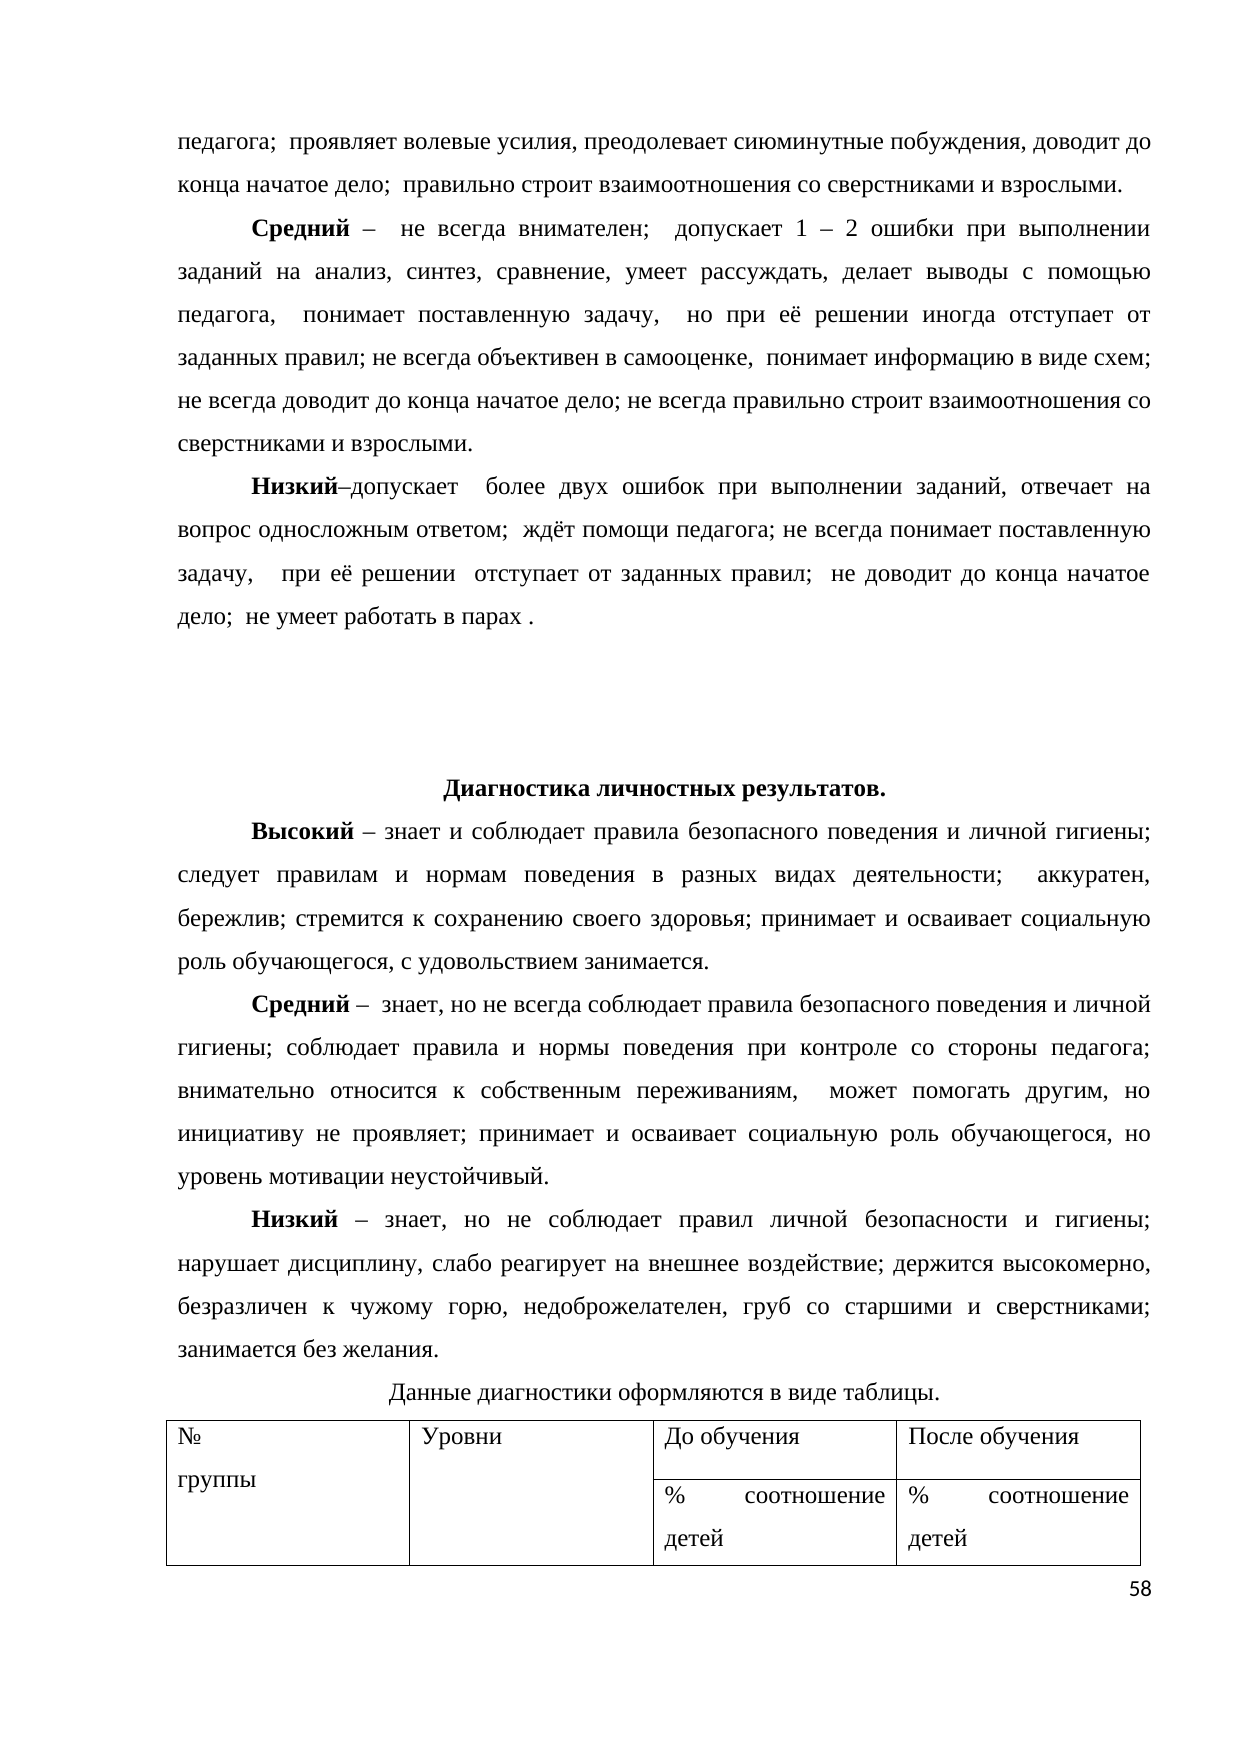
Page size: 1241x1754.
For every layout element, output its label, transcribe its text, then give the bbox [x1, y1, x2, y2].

text Низкий – знает, но не соблюдает правил личной безопасности и гигиены; нарушает дисциплину, слабо реагирует на внешнее воздействие; держится высокомерно, безразличен к чужому горю, недоброжелателен, груб со старшими и сверстниками; занимается без желания. [177, 1204, 1152, 1363]
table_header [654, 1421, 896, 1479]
text Средний – знает, но не всегда соблюдает правила безопасного поведения и личной гигиены; соблюдает правила и нормы поведения при контроле со стороны педагога; внимательно относится к собственным переживаниям, может помогать другим, но инициативу не проявляет; принимает и осваивает социальную роль обучающегося, но уровень мотивации неустойчивый. [177, 989, 1152, 1190]
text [177, 126, 1152, 198]
text Низкий–допускает более двух ошибок при выполнении заданий, отвечает на вопрос односложным ответом; ждёт помощи педагога; не всегда понимает поставленную задачу, при её решении отступает от заданных правил; не доводит до конца начатое дело; не умеет работать в парах . [177, 471, 1152, 629]
text Высокий – знает и соблюдает правила безопасного поведения и личной гигиены; следует правилам и нормам поведения в разных видах деятельности; аккуратен, бережлив; стремится к сохранению своего здоровья; принимает и осваивает социальную роль обучающегося, с удовольствием занимается. [177, 816, 1152, 974]
text Данные диагностики оформляются в виде таблицы. [177, 1377, 1152, 1406]
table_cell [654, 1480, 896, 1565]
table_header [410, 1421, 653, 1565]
text Средний – не всегда внимателен; допускает 1 – 2 ошибки при выполнении заданий на анализ, синтез, сравнение, умеет рассуждать, делает выводы с помощью педагога, понимает поставленную задачу, но при её решении иногда отступает от заданных правил; не всегда объективен в самооценке, понимает информацию в виде схем; не всегда доводит до конца начатое дело; не всегда правильно строит взаимоотношения со сверстниками и взрослыми. [177, 213, 1152, 457]
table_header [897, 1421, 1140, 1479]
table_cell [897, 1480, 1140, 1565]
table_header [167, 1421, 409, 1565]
text Диагностика личностных результатов. [177, 773, 1152, 802]
